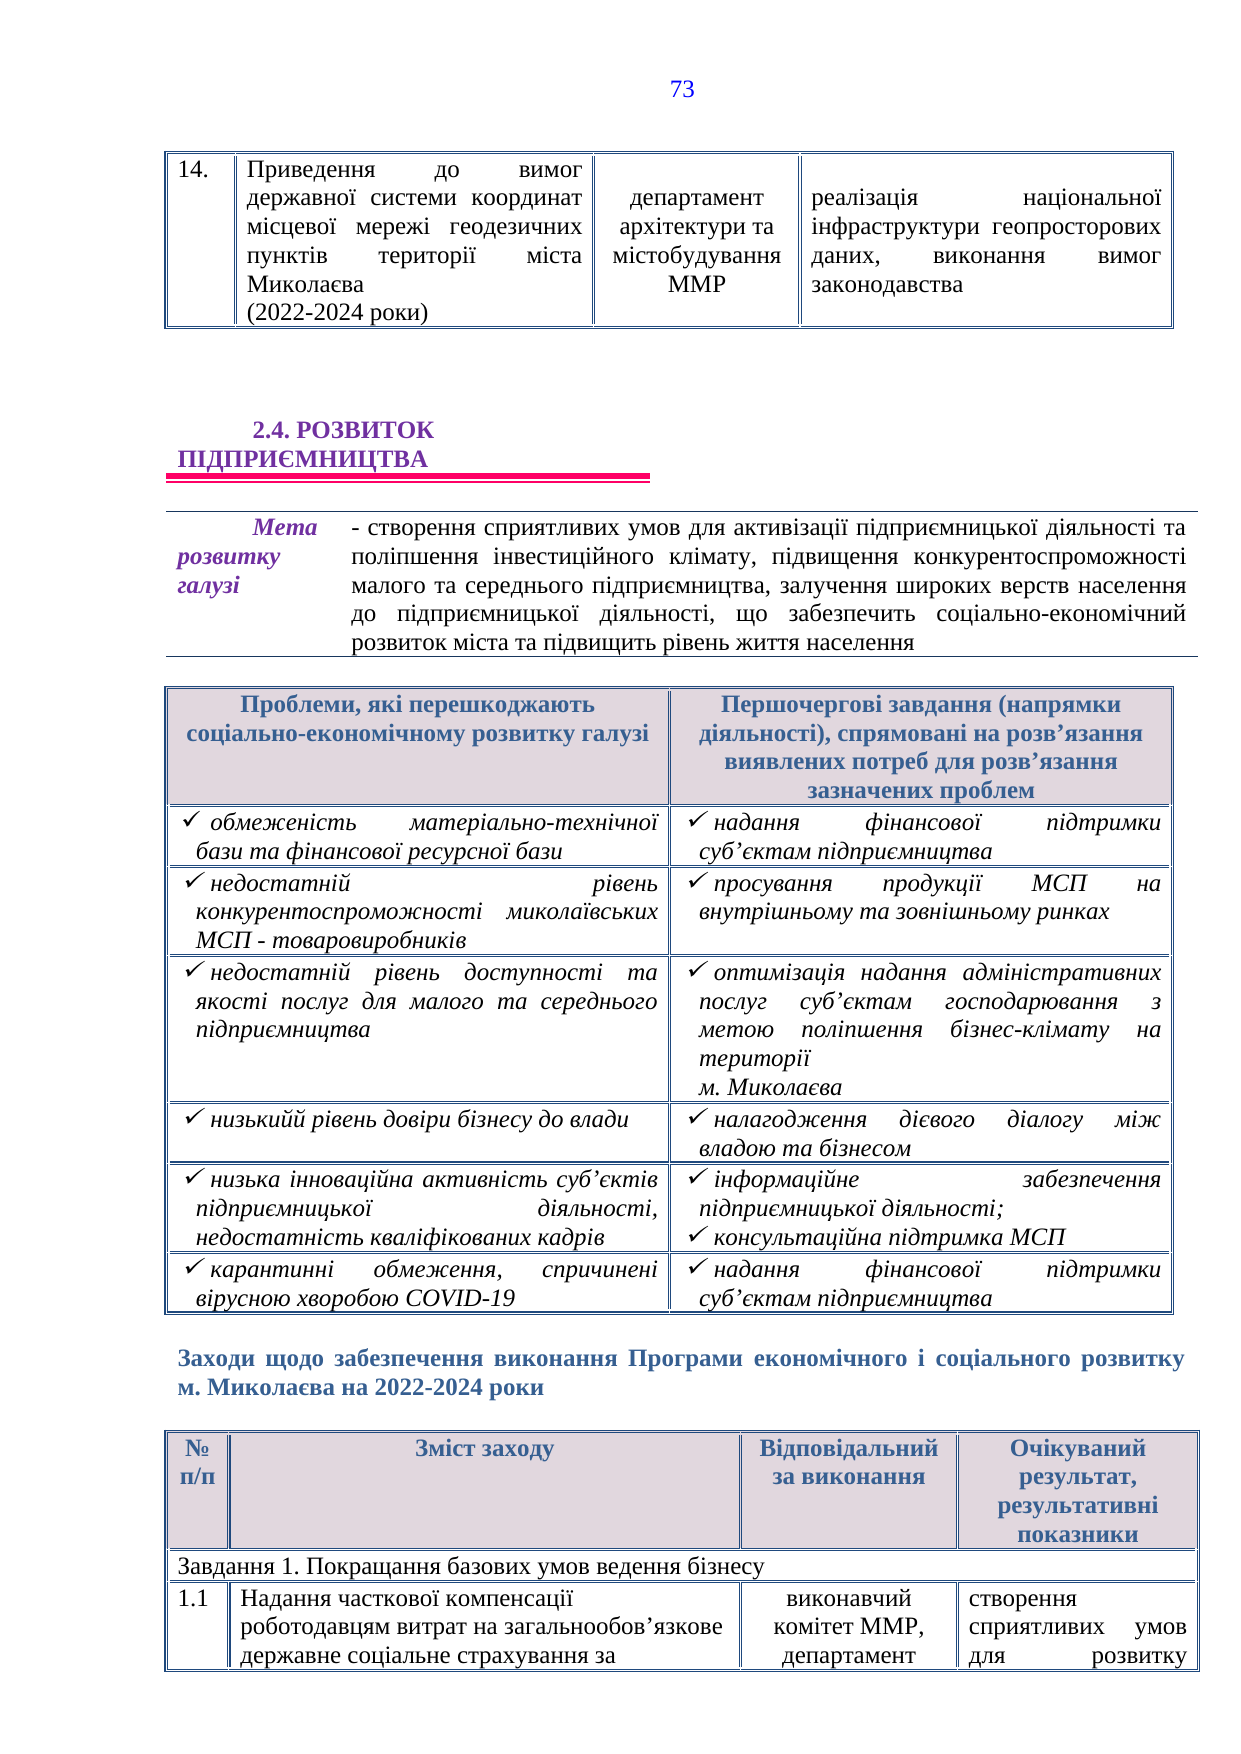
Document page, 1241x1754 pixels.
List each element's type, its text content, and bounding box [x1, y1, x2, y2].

table_cell надання фінансової підтримки суб’єктам підприємництва [669, 1251, 1171, 1311]
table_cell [594, 152, 800, 326]
table_header Відповідальний за виконання [740, 1433, 957, 1548]
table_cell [740, 1583, 957, 1669]
table_cell низькийй рівень довіри бізнесу до влади [168, 1101, 668, 1161]
table_header Першочергові завдання (напрямки діяльності), спрямовані на розв’язання виявлених потреб для розв’язання зазначених проблем [669, 689, 1171, 804]
text Заходи щодо забезпечення виконання Програми економічного і соціального розвитку м. Миколаєва на 2022-2024 роки [177, 1343, 1185, 1401]
table_cell недостатній рівень доступності та якості послуг для малого та середнього підприємництва [166, 954, 669, 1101]
table_header Зміст заходу [229, 1433, 740, 1548]
table_header - створення сприятливих умов для активізації підприємницької діяльності та поліпшення інвестиційного клімату, підвищення конкурентоспроможності малого та середнього підприємництва, залучення широких верств населення до підприємницької діяльності, що забезпечить соціально-економічний розвиток міста та підвищить рівень життя населення [340, 512, 1198, 656]
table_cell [229, 1583, 740, 1669]
table_cell низька інноваційна активність суб’єктів підприємницької діяльності, недостатність кваліфікованих кадрів [168, 1161, 668, 1251]
table_cell інформаційне забезпечення підприємницької діяльності; консультаційна підтримка МСП [671, 1161, 1171, 1251]
table_cell надання фінансової підтримки суб’єктам підприємництва [669, 804, 1173, 864]
table_cell карантинні обмеження, спричинені вірусною хворобою COVID-19 [168, 1251, 669, 1311]
table_cell 14. [168, 154, 235, 326]
table_cell реалізація національної інфраструктури геопросторових даних, виконання вимог законодавства [800, 154, 1171, 326]
table_cell Завдання 1. Покращання базових умов ведення бізнесу [168, 1548, 1197, 1579]
table_header Очікуваний результат, результативні показники [958, 1433, 1197, 1548]
table_cell недостатній рівень конкурентоспроможності миколаївських МСП - товаровиробників [168, 865, 668, 954]
table_cell обмеженість матеріально-технічної бази та фінансової ресурсної бази [166, 804, 669, 864]
table_cell 1.1 [168, 1580, 229, 1669]
table_cell Приведення до вимог державної системи координат місцевої мережі геодезичних пунктів території міста Миколаєва (2022-2024 роки) [235, 154, 593, 326]
table_header № п/п [168, 1431, 229, 1548]
table_cell просування продукції МСП на внутрішньому та зовнішньому ринках [671, 865, 1171, 954]
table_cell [958, 1580, 1197, 1669]
table_cell налагодження дієвого діалогу між владою та бізнесом [671, 1101, 1171, 1161]
table_header 2.4. РОЗВИТОК ПІДПРИЄМНИЦТВА [166, 416, 650, 473]
table_header Проблеми, які перешкоджають соціально-економічному розвитку галузі [168, 689, 669, 804]
table_cell оптимізація надання адміністративних послуг суб’єктам господарювання з метою поліпшення бізнес-клімату на території м. Миколаєва [669, 954, 1173, 1101]
table_header Мета розвитку галузі [166, 512, 340, 656]
